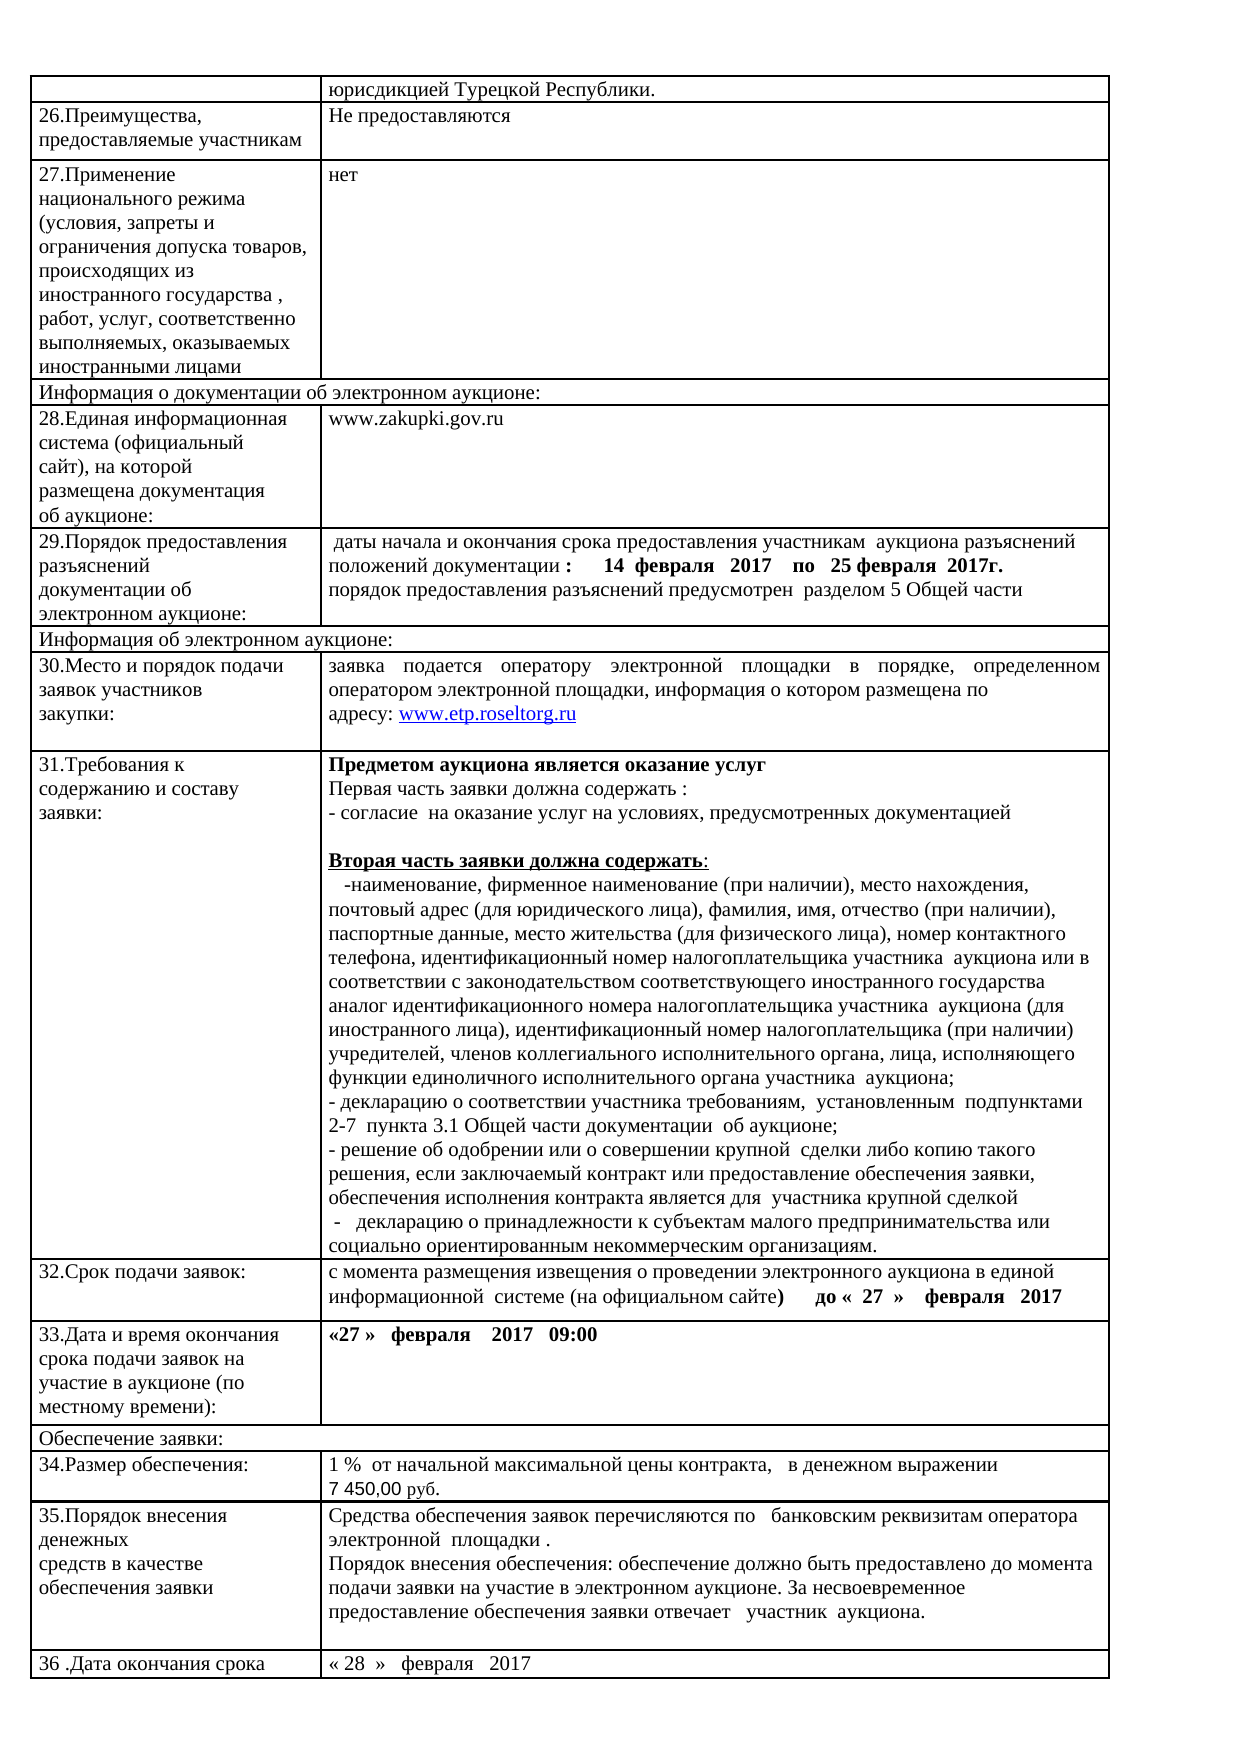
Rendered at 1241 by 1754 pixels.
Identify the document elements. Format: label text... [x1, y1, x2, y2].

table_cell Предметом аукциона является оказание услуг Первая часть заявки должна содержать : - согласие на оказание услуг на условиях, предусмотренных документацией Вторая часть заявки должна содержать: -наименование, фирменное наименование (при наличии), место нахождения, почтовый адрес (для юридического лица), фамилия, имя, отчество (при наличии), паспортные данные, место жительства (для физического лица), номер контактного телефона, идентификационный номер налогоплательщика участника аукциона или в соответствии с законодательством соответствующего иностранного государства аналог идентификационного номера налогоплательщика участника аукциона (для иностранного лица), идентификационный номер налогоплательщика (при наличии) учредителей, членов коллегиального исполнительного органа, лица, исполняющего функции единоличного исполнительного органа участника аукциона; - декларацию о соответствии участника требованиям, установленным подпунктами 2-7 пункта 3.1 Общей части документации об аукционе; - решение об одобрении или о совершении крупной сделки либо копию такого решения, если заключаемый контракт или предоставление обеспечения заявки, обеспечения исполнения контракта является для участника крупной сделкой - декларацию о принадлежности к субъектам малого предпринимательства или социально ориентированным некоммерческим организациям. [322, 752, 1108, 1257]
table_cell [322, 77, 1108, 101]
table_cell 31.Требования к содержанию и составу заявки: [32, 752, 320, 1257]
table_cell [32, 77, 320, 101]
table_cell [32, 1651, 320, 1677]
table_cell Средства обеспечения заявок перечисляются по банковским реквизитам оператора электронной площадки . Порядок внесения обеспечения: обеспечение должно быть предоставлено до момента подачи заявки на участие в электронном аукционе. За несвоевременное предоставление обеспечения заявки отвечает участник аукциона. [322, 1503, 1108, 1648]
table_cell 32.Срок подачи заявок: [32, 1260, 320, 1320]
table_cell 30.Место и порядок подачи заявок участников закупки: [32, 653, 320, 750]
table_cell 29.Порядок предоставления разъяснений документации об электронном аукционе: [32, 529, 320, 625]
table_cell заявка подается оператору электронной площадки в порядке, определенном оператором электронной площадки, информация о котором размещена по адресу: www.etp.roseltorg.ru [322, 653, 1108, 750]
table_cell 27.Применение национального режима (условия, запреты и ограничения допуска товаров, происходящих из иностранного государства , работ, услуг, соответственно выполняемых, оказываемых иностранными лицами [32, 161, 320, 378]
table_cell с момента размещения извещения о проведении электронного аукциона в единой информационной системе (на официальном сайте) до « 27 » февраля 2017 [322, 1260, 1108, 1320]
table_cell 1 % от начальной максимальной цены контракта, в денежном выражении 7 450,00 руб. [322, 1452, 1108, 1500]
table_cell даты начала и окончания срока предоставления участникам аукциона разъяснений положений документации : 14 февраля 2017 по 25 февраля 2017г. порядок предоставления разъяснений предусмотрен разделом 5 Общей части [322, 529, 1108, 625]
table_cell Обеспечение заявки: [32, 1426, 1108, 1450]
table_cell 28.Единая информационная система (официальный сайт), на которой размещена документация об аукционе: [32, 406, 320, 527]
table_cell « 28 » февраля 2017 [322, 1651, 1108, 1677]
table_cell 33.Дата и время окончания срока подачи заявок на участие в аукционе (по местному времени): [32, 1322, 320, 1424]
table_cell Не предоставляются [322, 103, 1108, 159]
table_cell нет [322, 161, 1108, 378]
table_cell 26.Преимущества, предоставляемые участникам [32, 103, 320, 159]
table_cell Информация об электронном аукционе: [32, 627, 1108, 651]
table_cell 34.Размер обеспечения: [32, 1452, 320, 1500]
table_cell www.zakupki.gov.ru [322, 406, 1108, 527]
table_cell «27 » февраля 2017 09:00 [322, 1322, 1108, 1424]
table_cell Информация о документации об электронном аукционе: [32, 380, 1108, 404]
table_cell 35.Порядок внесения денежных средств в качестве обеспечения заявки [32, 1503, 320, 1648]
